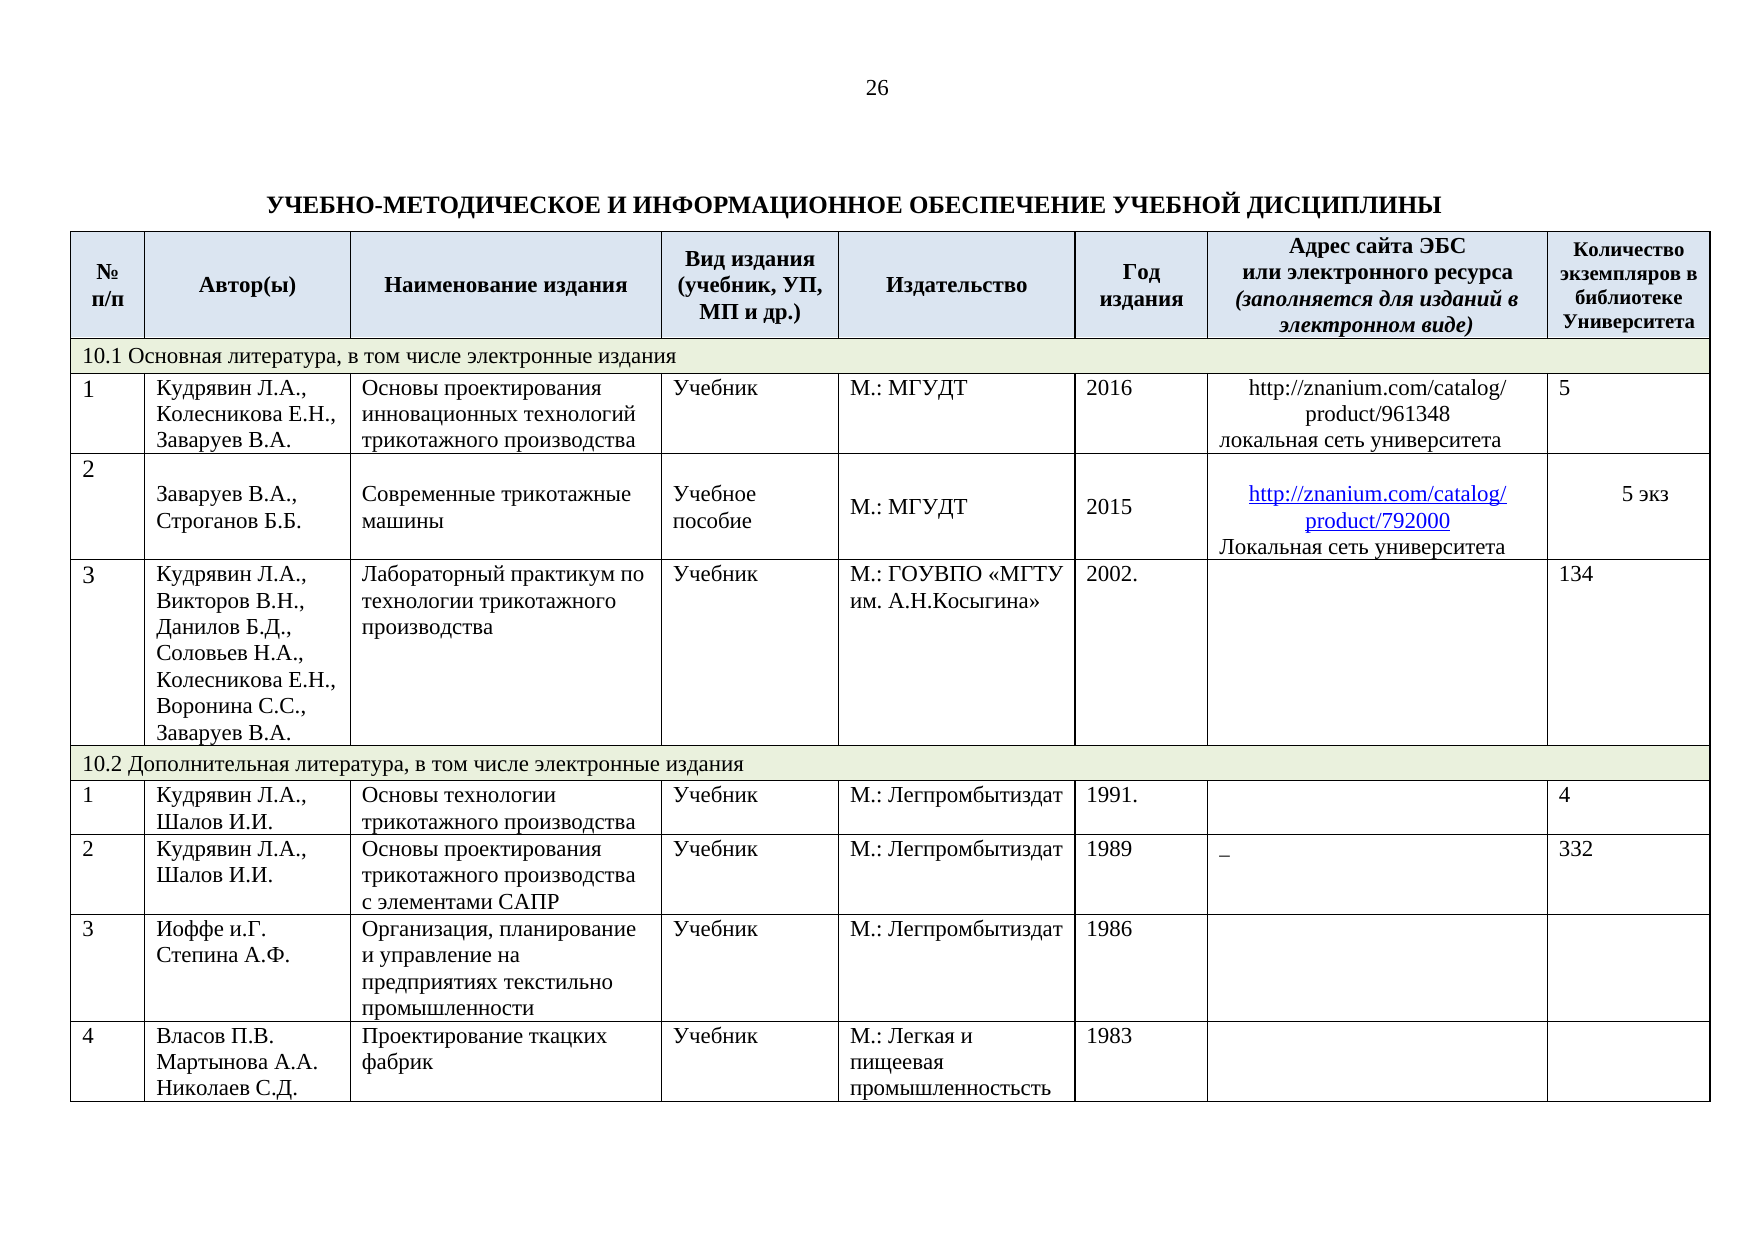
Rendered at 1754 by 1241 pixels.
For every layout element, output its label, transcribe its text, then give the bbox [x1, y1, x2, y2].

table_cell 10.1 Основная литература, в том числе электронные издания [71, 339, 1709, 373]
table_header Адрес сайта ЭБС или электронного ресурса (заполняется для изданий в электронном виде) [1208, 232, 1547, 337]
table_header Автор(ы) [145, 232, 350, 337]
table_cell 3 [71, 560, 144, 745]
table_cell 1983 [1076, 1022, 1207, 1101]
table_cell 1986 [1076, 915, 1207, 1021]
table_cell 134 [1548, 560, 1709, 745]
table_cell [839, 1022, 1074, 1101]
table_header Наименование издания [351, 232, 661, 337]
table_cell Учебник [662, 835, 838, 914]
table_cell Организация, планирование и управление на предприятиях текстильно промышленности [351, 915, 661, 1021]
table_cell Учебник [662, 374, 838, 453]
table_cell 3 [71, 915, 144, 1021]
table_cell М.: МГУДТ [839, 374, 1074, 453]
table_cell 5 [1548, 374, 1709, 453]
table_cell [1208, 781, 1547, 834]
table_cell http://znanium.com/catalog/product/792000 Локальная сеть университета [1208, 454, 1547, 559]
table_cell 2015 [1076, 454, 1207, 559]
table_header Издательство [839, 232, 1074, 337]
subtitle УЧЕБНО-МЕТОДИЧЕСКОЕ И ИНФОРМАЦИОННОЕ ОБЕСПЕЧЕНИЕ УЧЕБНОЙ ДИСЦИПЛИНЫ [118, 190, 1636, 218]
table_cell Заваруев В.А., Строганов Б.Б. [145, 454, 350, 559]
table_cell Кудрявин Л.А., Шалов И.И. [145, 781, 350, 834]
table_cell 4 [1548, 781, 1709, 834]
table_cell [1208, 915, 1547, 1021]
table_cell М.: Легпромбытиздат [839, 835, 1074, 914]
table_cell 2 [71, 454, 144, 559]
table_cell Основы проектирования инновационных технологий трикотажного производства [351, 374, 661, 453]
table_cell 1 [71, 781, 144, 834]
table_cell Учебник [662, 781, 838, 834]
table_cell Учебник [662, 560, 838, 745]
table_cell 5 экз [1548, 454, 1709, 559]
table_header № п/п [71, 232, 144, 337]
table_cell http://znanium.com/catalog/product/961348 локальная сеть университета [1208, 374, 1547, 453]
table_cell М.: Легпромбытиздат [839, 915, 1074, 1021]
table_cell Лабораторный практикум по технологии трикотажного производства [351, 560, 661, 745]
table_cell 2016 [1076, 374, 1207, 453]
table_cell Основы проектирования трикотажного производства с элементами САПР [351, 835, 661, 914]
table_cell Учебник [662, 915, 838, 1021]
table_cell 1989 [1076, 835, 1207, 914]
table_cell 1991. [1076, 781, 1207, 834]
table_cell Кудрявин Л.А., Шалов И.И. [145, 835, 350, 914]
table_cell Кудрявин Л.А., Колесникова Е.Н., Заваруев В.А. [145, 374, 350, 453]
table_cell [1548, 915, 1709, 1021]
table_cell М.: Легпромбытиздат [839, 781, 1074, 834]
table_cell 10.2 Дополнительная литература, в том числе электронные издания [71, 746, 1709, 780]
table_cell _ [1208, 835, 1547, 914]
table_cell 1 [71, 374, 144, 453]
table_cell Основы технологии трикотажного производства [351, 781, 661, 834]
table_cell 332 [1548, 835, 1709, 914]
table_cell 2002. [1076, 560, 1207, 745]
table_cell Современные трикотажные машины [351, 454, 661, 559]
table_cell [1208, 1022, 1547, 1101]
table_cell [1548, 1022, 1709, 1101]
table_header Вид издания (учебник, УП, МП и др.) [662, 232, 838, 337]
table_cell Кудрявин Л.А., Викторов В.Н., Данилов Б.Д., Соловьев Н.А., Колесникова Е.Н., Воронина С.С., Заваруев В.А. [145, 560, 350, 745]
table_cell 2 [71, 835, 144, 914]
table_cell М.: МГУДТ [839, 454, 1074, 559]
table_cell Иоффе и.Г. Степина А.Ф. [145, 915, 350, 1021]
table_header Количество экземпляров в библиотеке Университета [1548, 232, 1709, 337]
table_cell Учебное пособие [662, 454, 838, 559]
table_header Год издания [1076, 232, 1207, 337]
table_cell Учебник [662, 1022, 838, 1101]
table_cell [1208, 560, 1547, 745]
table_cell М.: ГОУВПО «МГТУ им. А.Н.Косыгина» [839, 560, 1074, 745]
table_cell 4 [71, 1022, 144, 1101]
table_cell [145, 1022, 350, 1101]
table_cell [351, 1022, 661, 1101]
